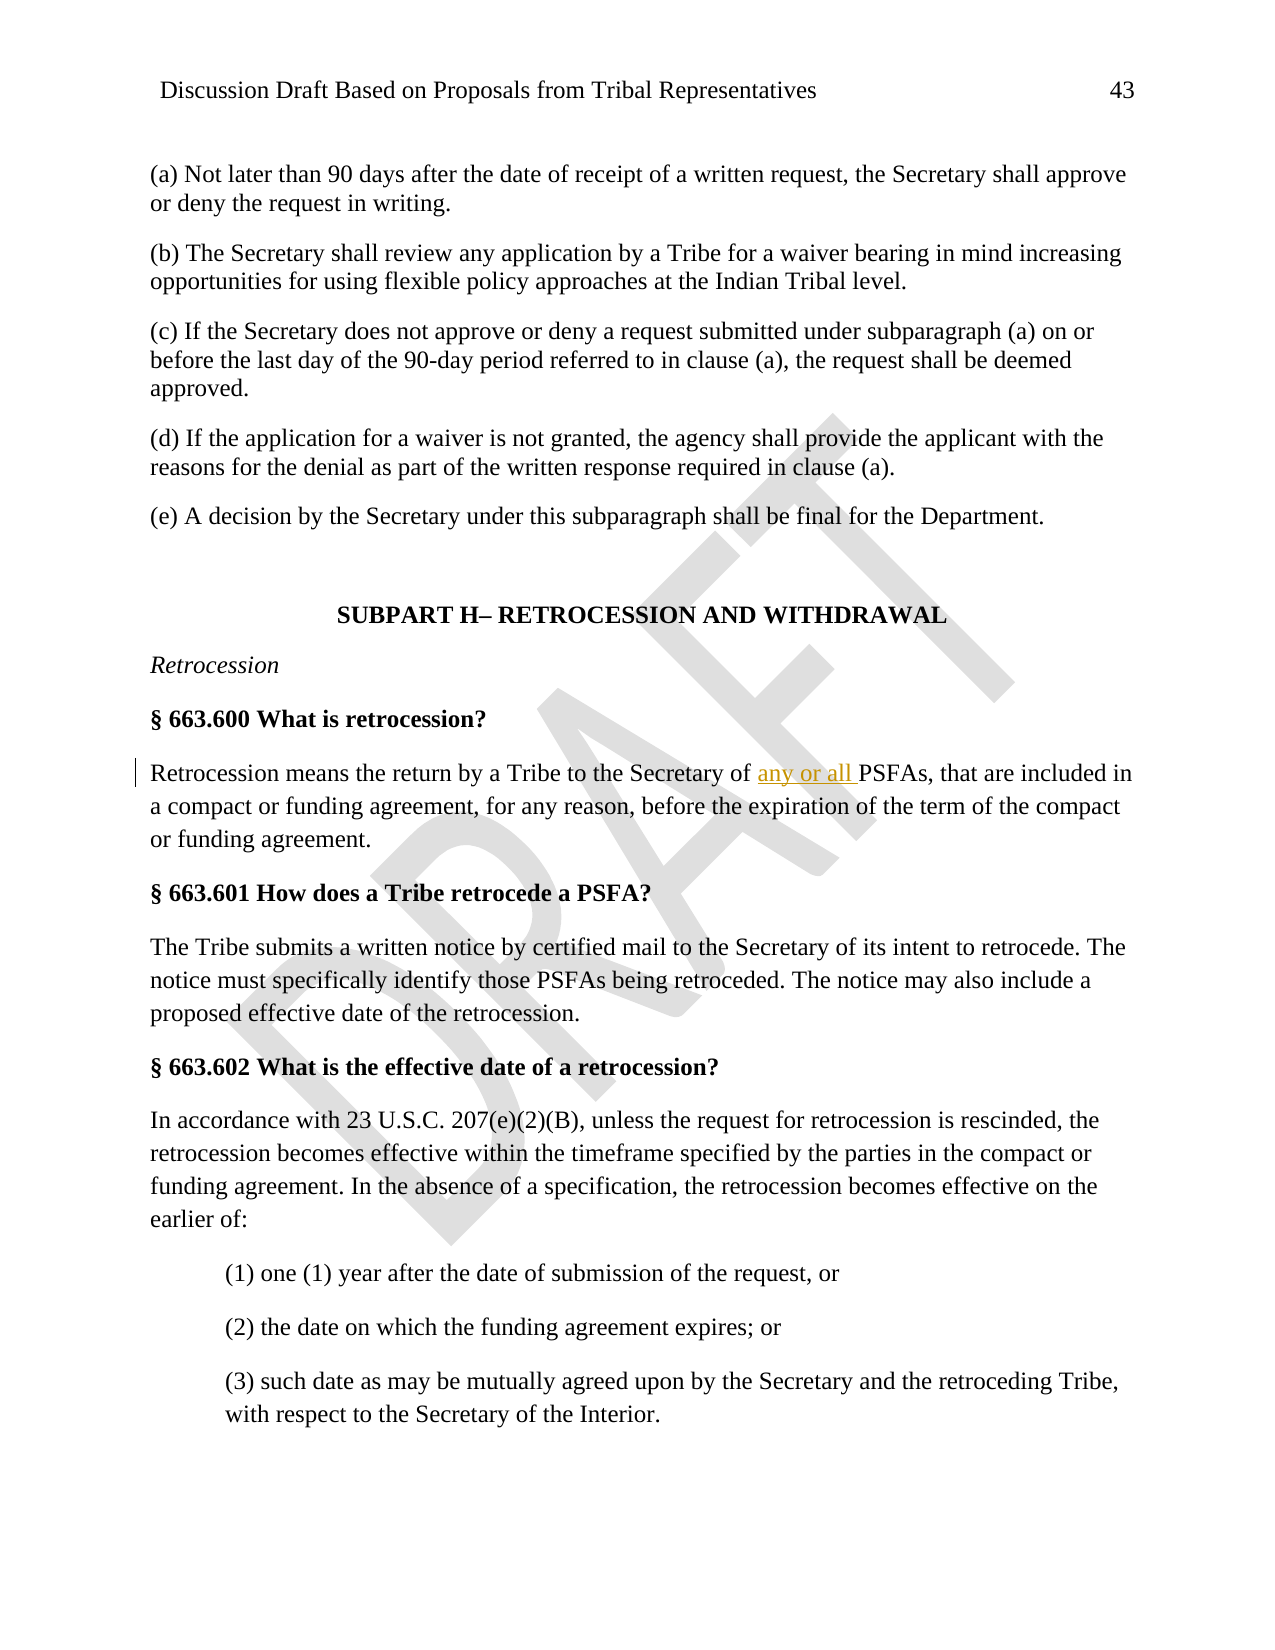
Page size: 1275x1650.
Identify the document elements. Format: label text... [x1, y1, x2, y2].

text § 663.600 What is retrocession? [150, 704, 1134, 733]
text SUBPART H– RETROCESSION AND WITHDRAWAL [150, 601, 1134, 629]
text In accordance with 23 U.S.C. 207(e)(2)(B), unless the request for retrocession is rescinded, the retrocession becomes effective within the timeframe specified by the parties in the compact or funding agreement. In the absence of a specification, the retrocession becomes effective on the earlier of: [150, 1105, 1134, 1233]
text (1) one (1) year after the date of submission of the request, or [225, 1258, 1134, 1287]
text (3) such date as may be mutually agreed upon by the Secretary and the retroceding Tribe, with respect to the Secretary of the Interior. [225, 1366, 1134, 1428]
text (c) If the Secretary does not approve or deny a request submitted under subparagraph (a) on or before the last day of the 90-day period referred to in clause (a), the request shall be deemed approved. [150, 316, 1134, 402]
text (2) the date on which the funding agreement expires; or [225, 1312, 1134, 1341]
text § 663.601 How does a Tribe retrocede a PSFA? [150, 878, 1134, 907]
text Retrocession [150, 650, 1134, 679]
text (b) The Secretary shall review any application by a Tribe for a waiver bearing in mind increasing opportunities for using flexible policy approaches at the Indian Tribal level. [150, 238, 1134, 295]
text (a) Not later than 90 days after the date of receipt of a written request, the Secretary shall approve or deny the request in writing. [150, 159, 1134, 217]
text (d) If the application for a waiver is not granted, the agency shall provide the applicant with the reasons for the denial as part of the written response required in clause (a). [150, 423, 1134, 481]
text (e) A decision by the Secretary under this subparagraph shall be final for the Department. [150, 501, 1134, 530]
text § 663.602 What is the effective date of a retrocession? [150, 1052, 1134, 1080]
text Retrocession means the return by a Tribe to the Secretary of PSFAs, that are included in a compact or funding agreement, for any reason, before the expiration of the term of the compact or funding agreement. [150, 758, 1134, 853]
text The Tribe submits a written notice by certified mail to the Secretary of its intent to retrocede. The notice must specifically identify those PSFAs being retroceded. The notice may also include a proposed effective date of the retrocession. [150, 932, 1134, 1026]
